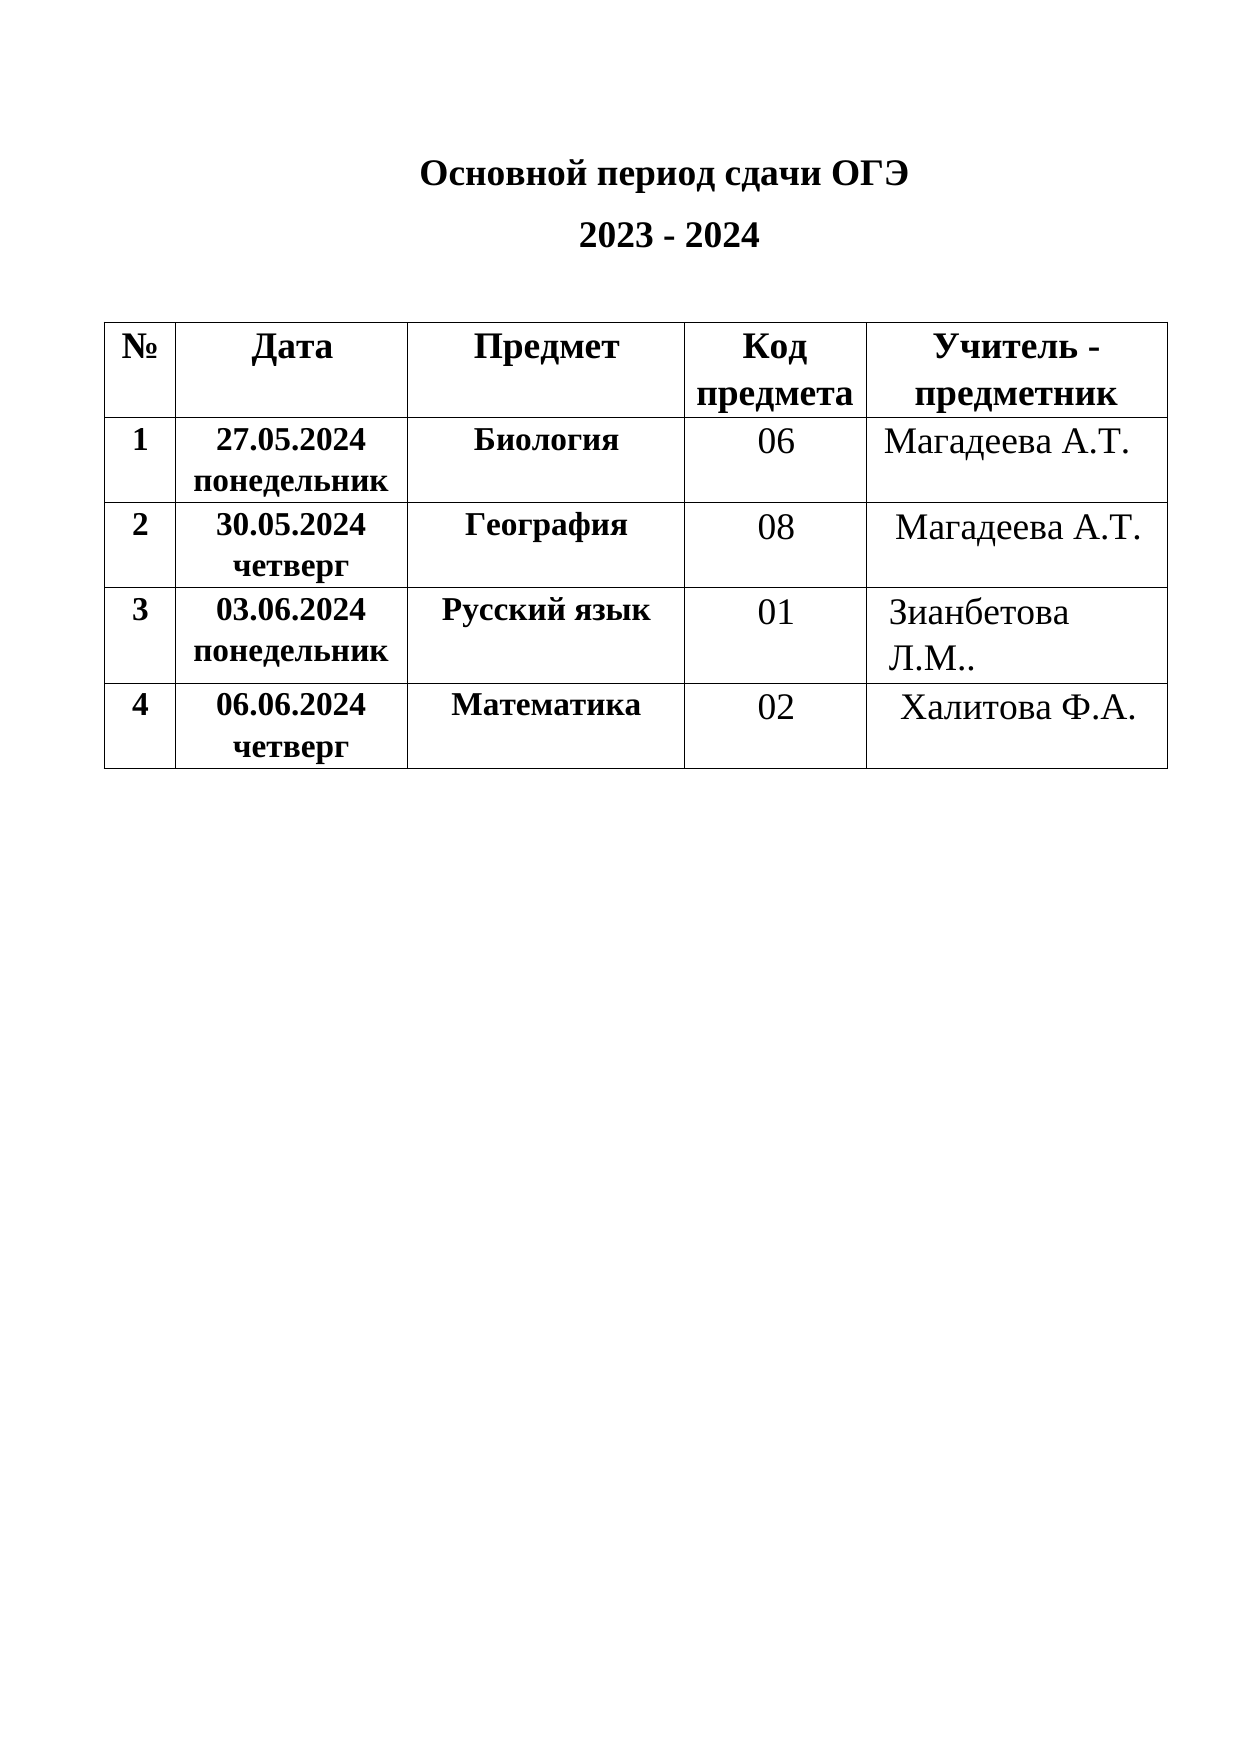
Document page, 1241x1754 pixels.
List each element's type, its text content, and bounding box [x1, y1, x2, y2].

table_header Код предмета [685, 323, 866, 417]
table_cell География [408, 503, 684, 587]
table_cell Зианбетова Л.М.. [867, 588, 1167, 682]
table_cell 1 [105, 418, 175, 502]
table_cell Биология [408, 418, 684, 502]
table_cell Русский язык [408, 588, 684, 682]
text 2023 - 2024 [419, 212, 994, 256]
table_cell 30.05.2024 четверг [176, 503, 407, 587]
table_cell Математика [408, 684, 684, 768]
table_cell Магадеева А.Т. [867, 418, 1167, 502]
table_header Учитель - предметник [867, 323, 1167, 417]
table_header Дата [176, 323, 407, 417]
table_cell 08 [685, 503, 866, 587]
table_cell 06 [685, 418, 866, 502]
table_cell 02 [685, 684, 866, 768]
table_cell 06.06.2024 четверг [176, 684, 407, 768]
table_cell 3 [105, 588, 175, 682]
table_cell 27.05.2024 понедельник [176, 418, 407, 502]
table_header № [105, 323, 175, 417]
text Основной период сдачи ОГЭ [419, 150, 994, 193]
table_cell 03.06.2024 понедельник [176, 588, 407, 682]
table_cell 2 [105, 503, 175, 587]
table_cell Халитова Ф.А. [867, 684, 1167, 768]
table_header Предмет [408, 323, 684, 417]
table_cell 01 [685, 588, 866, 682]
table_cell Магадеева А.Т. [867, 503, 1167, 587]
table_cell 4 [105, 684, 175, 768]
